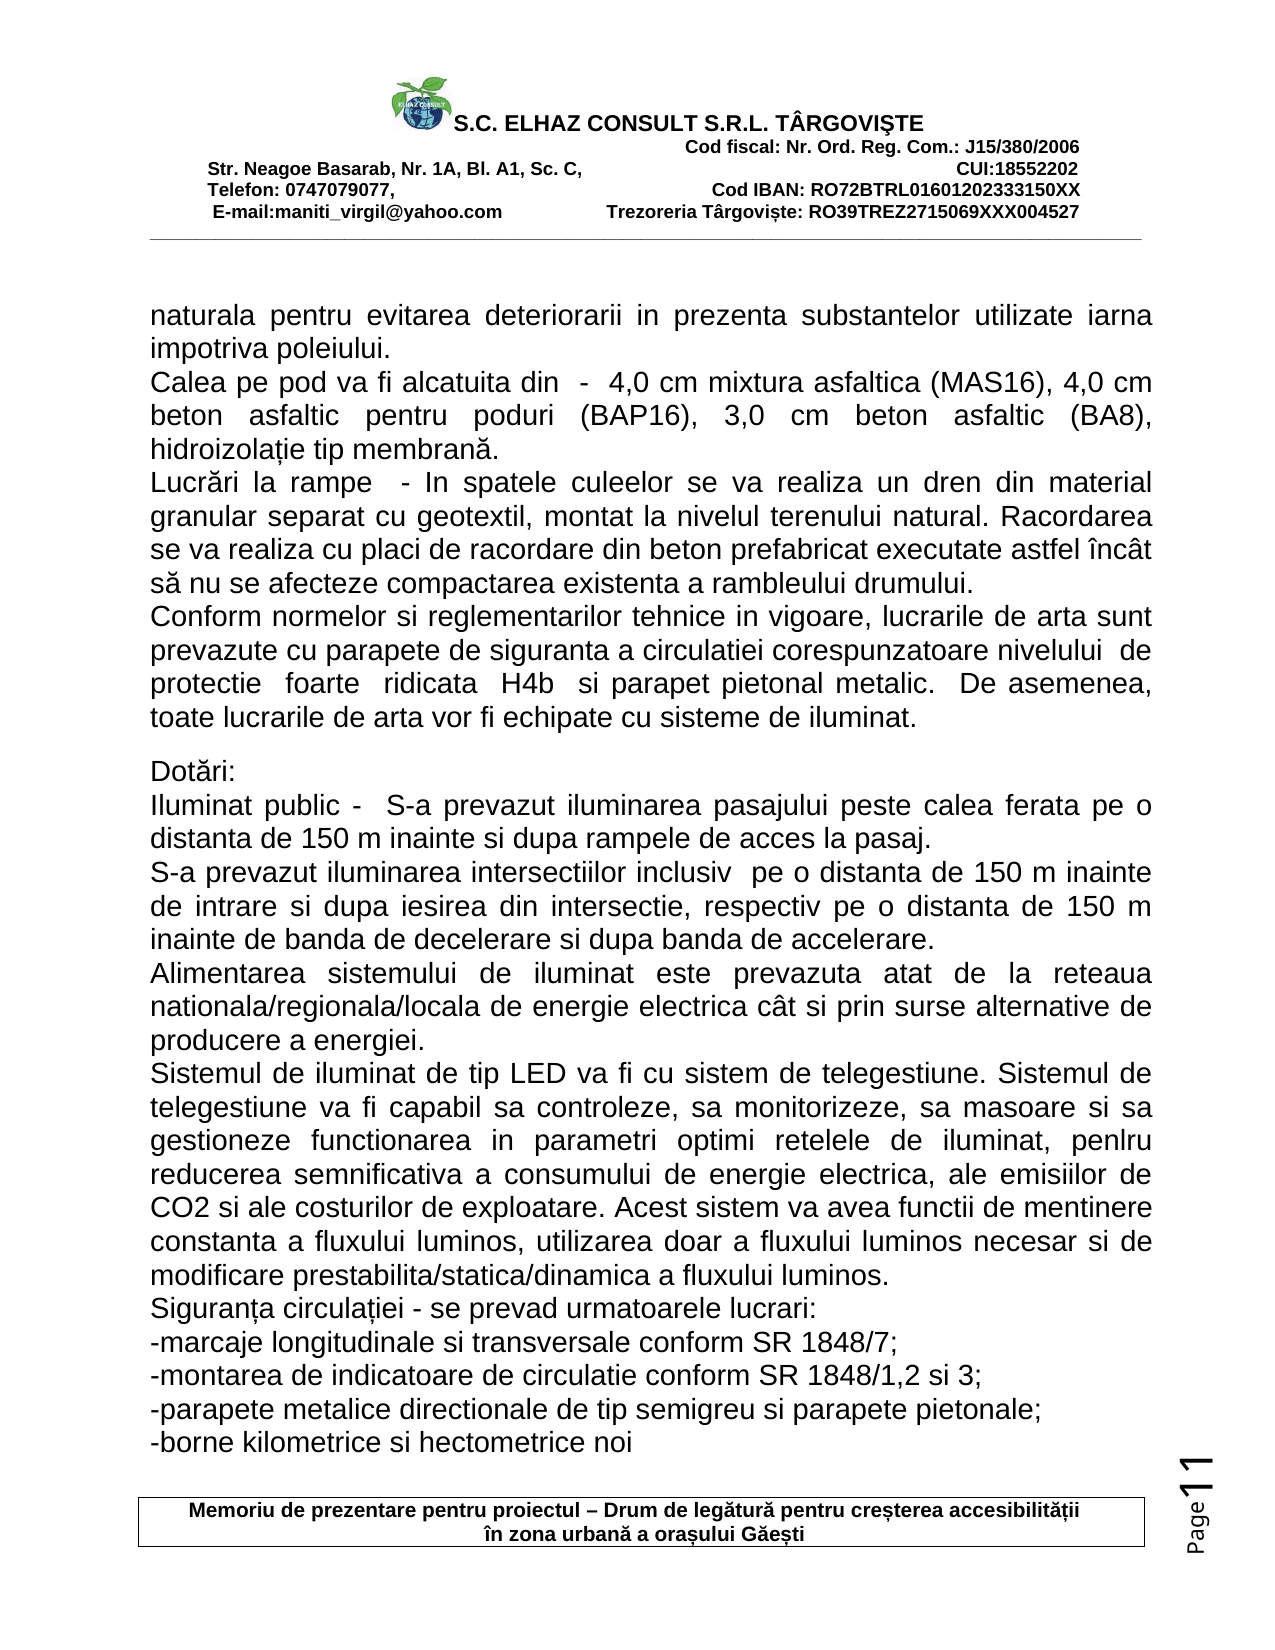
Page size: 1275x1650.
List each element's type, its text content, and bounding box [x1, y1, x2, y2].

text S-a prevazut iluminarea intersectiilor inclusiv pe o distanta de 150 m inainte de intrare si dupa iesirea din intersectie, respectiv pe o distanta de 150 m inainte de banda de decelerare si dupa banda de accelerare. [150, 855, 1154, 956]
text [150, 298, 1154, 365]
text -parapete metalice directionale de tip semigreu si parapete pietonale; [150, 1392, 1154, 1425]
text Calea pe pod va fi alcatuita din - 4,0 cm mixtura asfaltica (MAS16), 4,0 cm beton asfaltic pentru poduri (BAP16), 3,0 cm beton asfaltic (BA8), hidroizolație tip membrană. [150, 365, 1154, 465]
text -marcaje longitudinale si transversale conform SR 1848/7; [150, 1325, 1154, 1358]
text -montarea de indicatoare de circulatie conform SR 1848/1,2 si 3; [150, 1358, 1154, 1392]
text Conform normelor si reglementarilor tehnice in vigoare, lucrarile de arta sunt prevazute cu parapete de siguranta a circulatiei corespunzatoare nivelului de protectie foarte ridicata H4b si parapet pietonal metalic. De asemenea, toate lucrarile de arta vor fi echipate cu sisteme de iluminat. [150, 599, 1154, 734]
picture [389, 75, 454, 132]
text Siguranța circulației - se prevad urmatoarele lucrari: [150, 1291, 1154, 1325]
text Alimentarea sistemului de iluminat este prevazuta atat de la reteaua nationala/regionala/locala de energie electrica cât si prin surse alternative de producere a energiei. [150, 956, 1154, 1056]
text Sistemul de iluminat de tip LED va fi cu sistem de telegestiune. Sistemul de telegestiune va fi capabil sa controleze, sa monitorizeze, sa masoare si sa gestioneze functionarea in parametri optimi retelele de iluminat, penlru reducerea semnificativa a consumului de energie electrica, ale emisiilor de CO2 si ale costurilor de exploatare. Acest sistem va avea functii de mentinere constanta a fluxului luminos, utilizarea doar a fluxului luminos necesar si de modificare prestabilita/statica/dinamica a fluxului luminos. [150, 1056, 1154, 1291]
text -borne kilometrice si hectometrice noi [150, 1425, 1154, 1459]
text Dotări: [150, 754, 1154, 788]
text Lucrări la rampe - In spatele culeelor se va realiza un dren din material granular separat cu geotextil, montat la nivelul terenului natural. Racordarea se va realiza cu placi de racordare din beton prefabricat executate astfel încât să nu se afecteze compactarea existenta a rambleului drumului. [150, 465, 1154, 599]
text Iluminat public - S-a prevazut iluminarea pasajului peste calea ferata pe o distanta de 150 m inainte si dupa rampele de acces la pasaj. [150, 788, 1154, 855]
